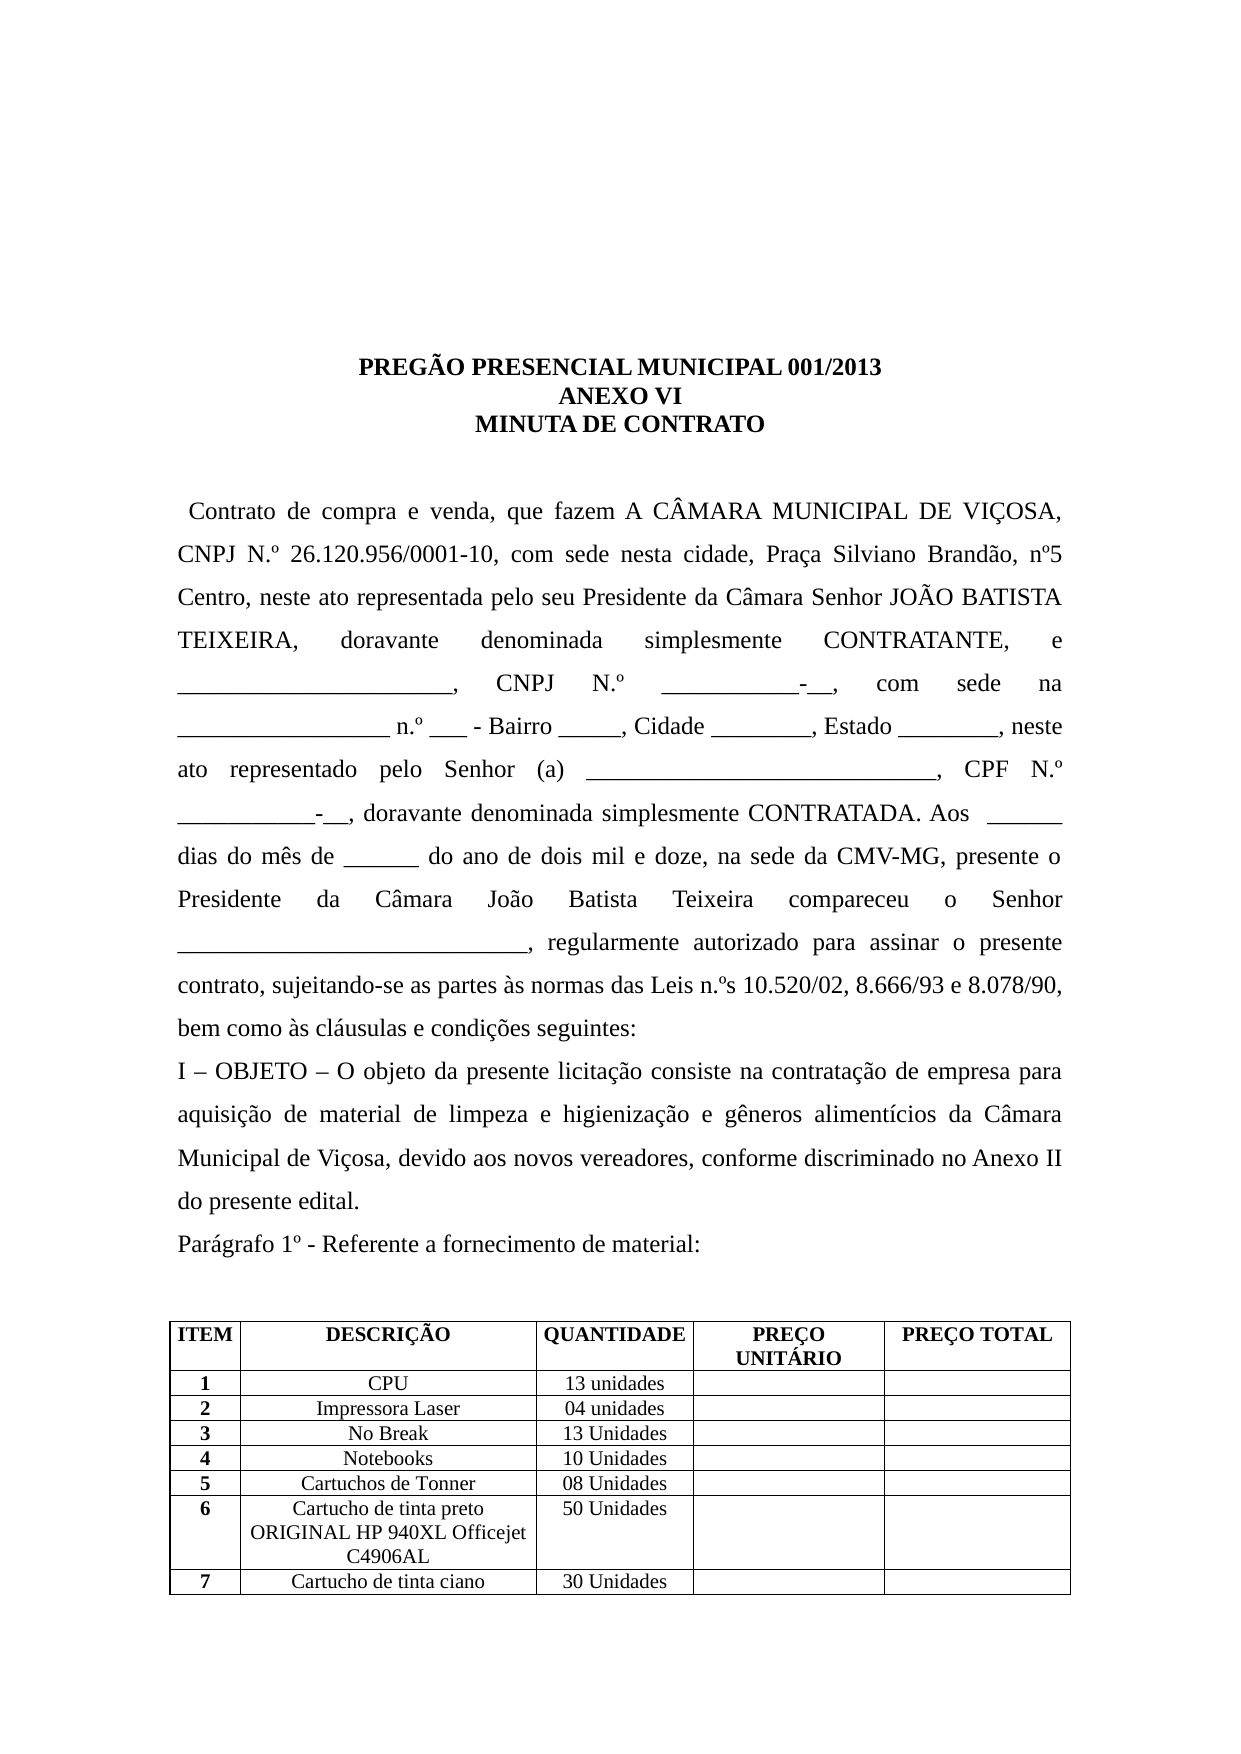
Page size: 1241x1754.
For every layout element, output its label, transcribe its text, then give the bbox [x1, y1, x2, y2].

table_cell [885, 1570, 1070, 1593]
table_header PREÇO UNITÁRIO [694, 1322, 884, 1370]
table_cell No Break [241, 1421, 536, 1445]
table_cell 5 [171, 1471, 240, 1495]
text Parágrafo 1º - Referente a fornecimento de material: [177, 1229, 1063, 1258]
table_cell 04 unidades [537, 1396, 693, 1420]
table_cell 1 [171, 1371, 240, 1395]
table_header QUANTIDADE [537, 1322, 693, 1370]
table_cell [885, 1396, 1070, 1420]
text ANEXO VI [177, 381, 1063, 409]
text Contrato de compra e venda, que fazem A CÂMARA MUNICIPAL DE VIÇOSA, CNPJ N.º 26.120.956/0001-10, com sede nesta cidade, Praça Silviano Brandão, nº5 Centro, neste ato representada pelo seu Presidente da Câmara Senhor JOÃO BATISTA TEIXEIRA, doravante denominada simplesmente CONTRATANTE, e ______________________, CNPJ N.º ___________-__, com sede na _________________ n.º ___ - Bairro _____, Cidade ________, Estado ________, neste ato representado pelo Senhor (a) ____________________________, CPF N.º ___________-__, doravante denominada simplesmente CONTRATADA. Aos ______ dias do mês de ______ do ano de dois mil e doze, na sede da CMV-MG, presente o Presidente da Câmara João Batista Teixeira compareceu o Senhor ____________________________, regularmente autorizado para assinar o presente contrato, sujeitando-se as partes às normas das Leis n.ºs 10.520/02, 8.666/93 e 8.078/90, bem como às cláusulas e condições seguintes: [177, 496, 1063, 1042]
table_cell Cartucho de tinta preto ORIGINAL HP 940XL Officejet C4906AL [241, 1496, 536, 1568]
table_cell [885, 1496, 1070, 1568]
table_cell Notebooks [241, 1446, 536, 1470]
table_cell 30 Unidades [537, 1570, 693, 1593]
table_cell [241, 1570, 536, 1593]
table_cell [694, 1446, 884, 1470]
table_cell [694, 1421, 884, 1445]
table_cell 6 [171, 1496, 240, 1568]
table_cell 08 Unidades [537, 1471, 693, 1495]
table_cell [694, 1371, 884, 1395]
table_cell [694, 1471, 884, 1495]
table_cell [885, 1371, 1070, 1395]
table_cell 10 Unidades [537, 1446, 693, 1470]
table_cell 13 unidades [537, 1371, 693, 1395]
table_cell [885, 1421, 1070, 1445]
table_header ITEM [171, 1322, 240, 1370]
table_cell 13 Unidades [537, 1421, 693, 1445]
table_cell 4 [171, 1446, 240, 1470]
table_header PREÇO TOTAL [885, 1322, 1070, 1370]
table_cell 3 [171, 1421, 240, 1445]
table_cell Impressora Laser [241, 1396, 536, 1420]
text PREGÃO PRESENCIAL MUNICIPAL 001/2013 [177, 352, 1063, 381]
table_cell 7 [171, 1570, 240, 1593]
table_cell 50 Unidades [537, 1496, 693, 1568]
table_cell [885, 1446, 1070, 1470]
text I – OBJETO – O objeto da presente licitação consiste na contratação de empresa para aquisição de material de limpeza e higienização e gêneros alimentícios da Câmara Municipal de Viçosa, devido aos novos vereadores, conforme discriminado no Anexo II do presente edital. [177, 1056, 1063, 1214]
table_cell [694, 1570, 884, 1593]
table_cell CPU [241, 1371, 536, 1395]
table_cell Cartuchos de Tonner [241, 1471, 536, 1495]
text MINUTA DE CONTRATO [177, 409, 1063, 438]
table_cell [694, 1396, 884, 1420]
table_cell [885, 1471, 1070, 1495]
table_cell 2 [171, 1396, 240, 1420]
table_cell [694, 1496, 884, 1568]
table_header DESCRIÇÃO [241, 1322, 536, 1370]
